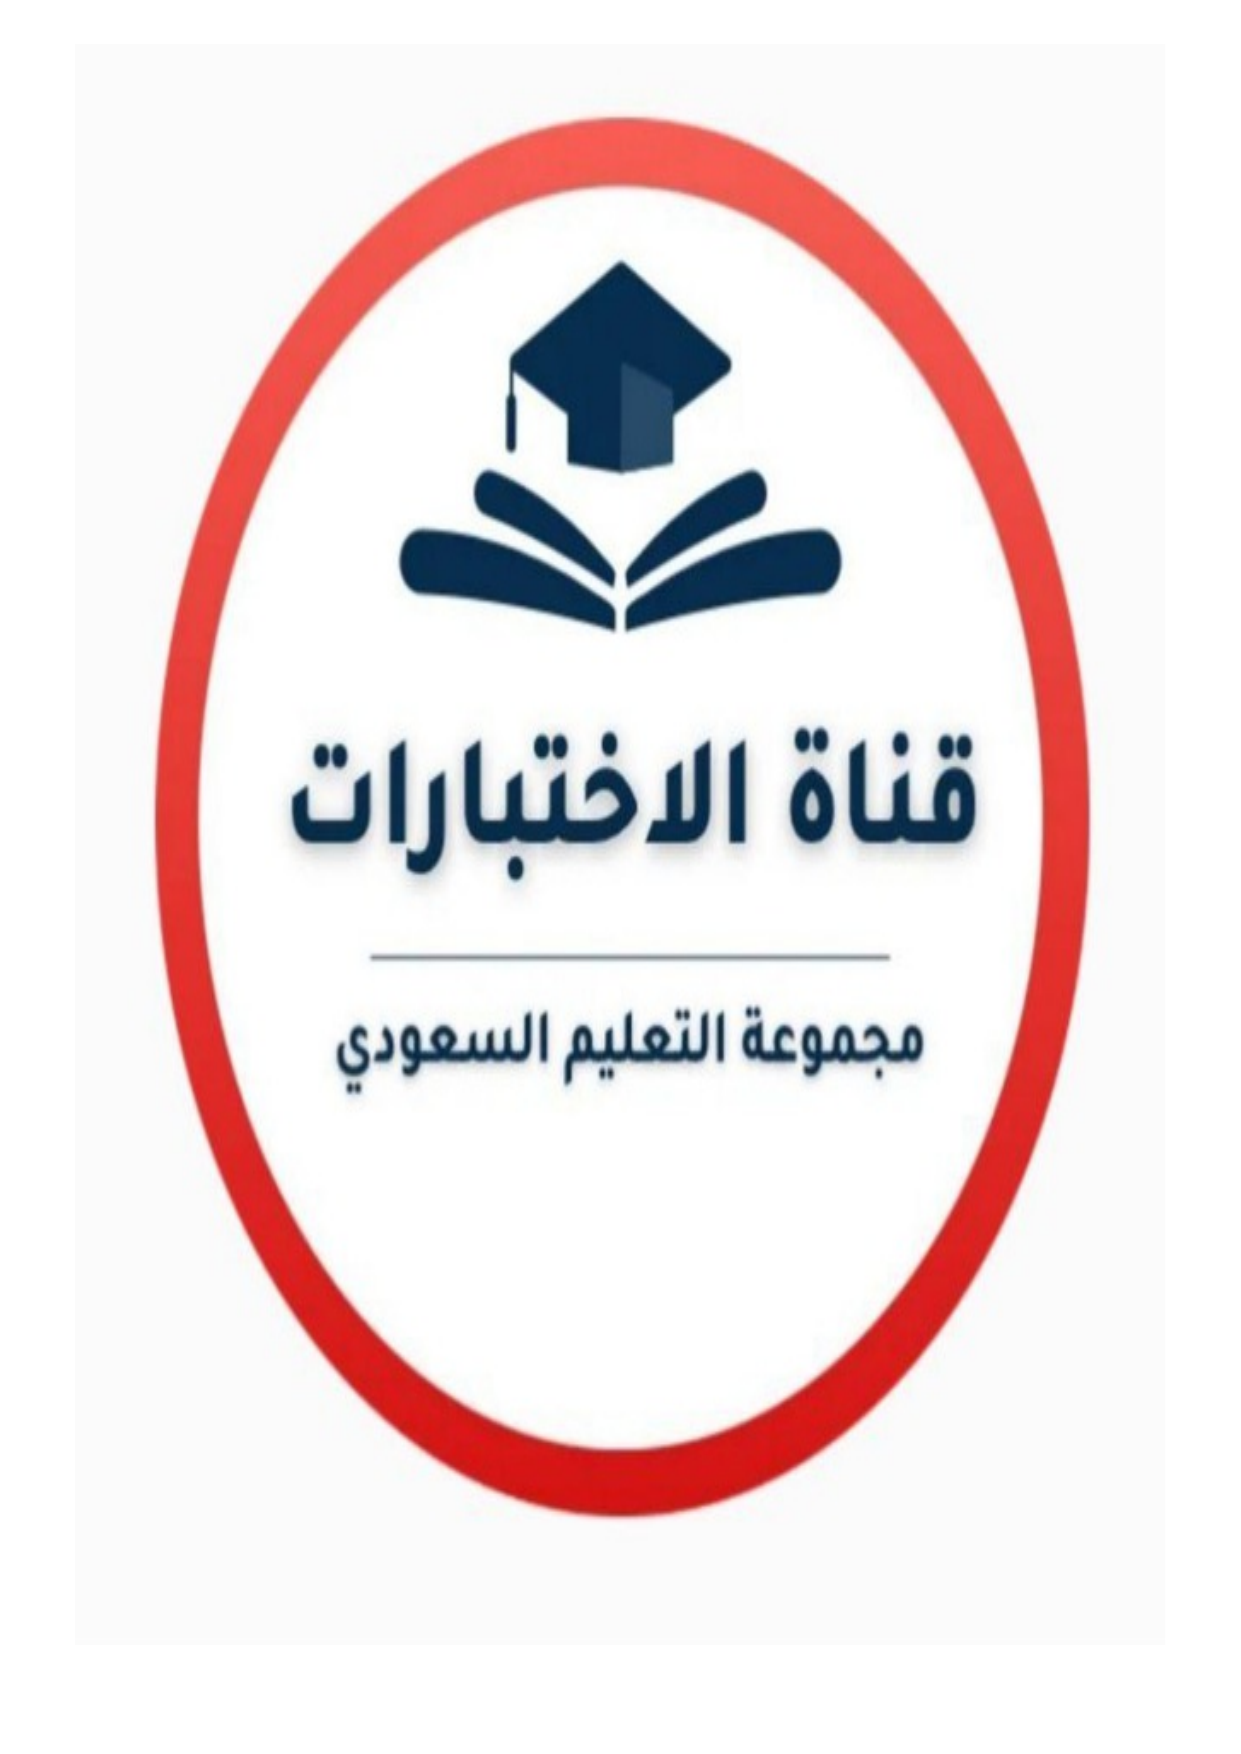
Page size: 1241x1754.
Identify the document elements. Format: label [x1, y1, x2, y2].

picture [75, 44, 1166, 1645]
